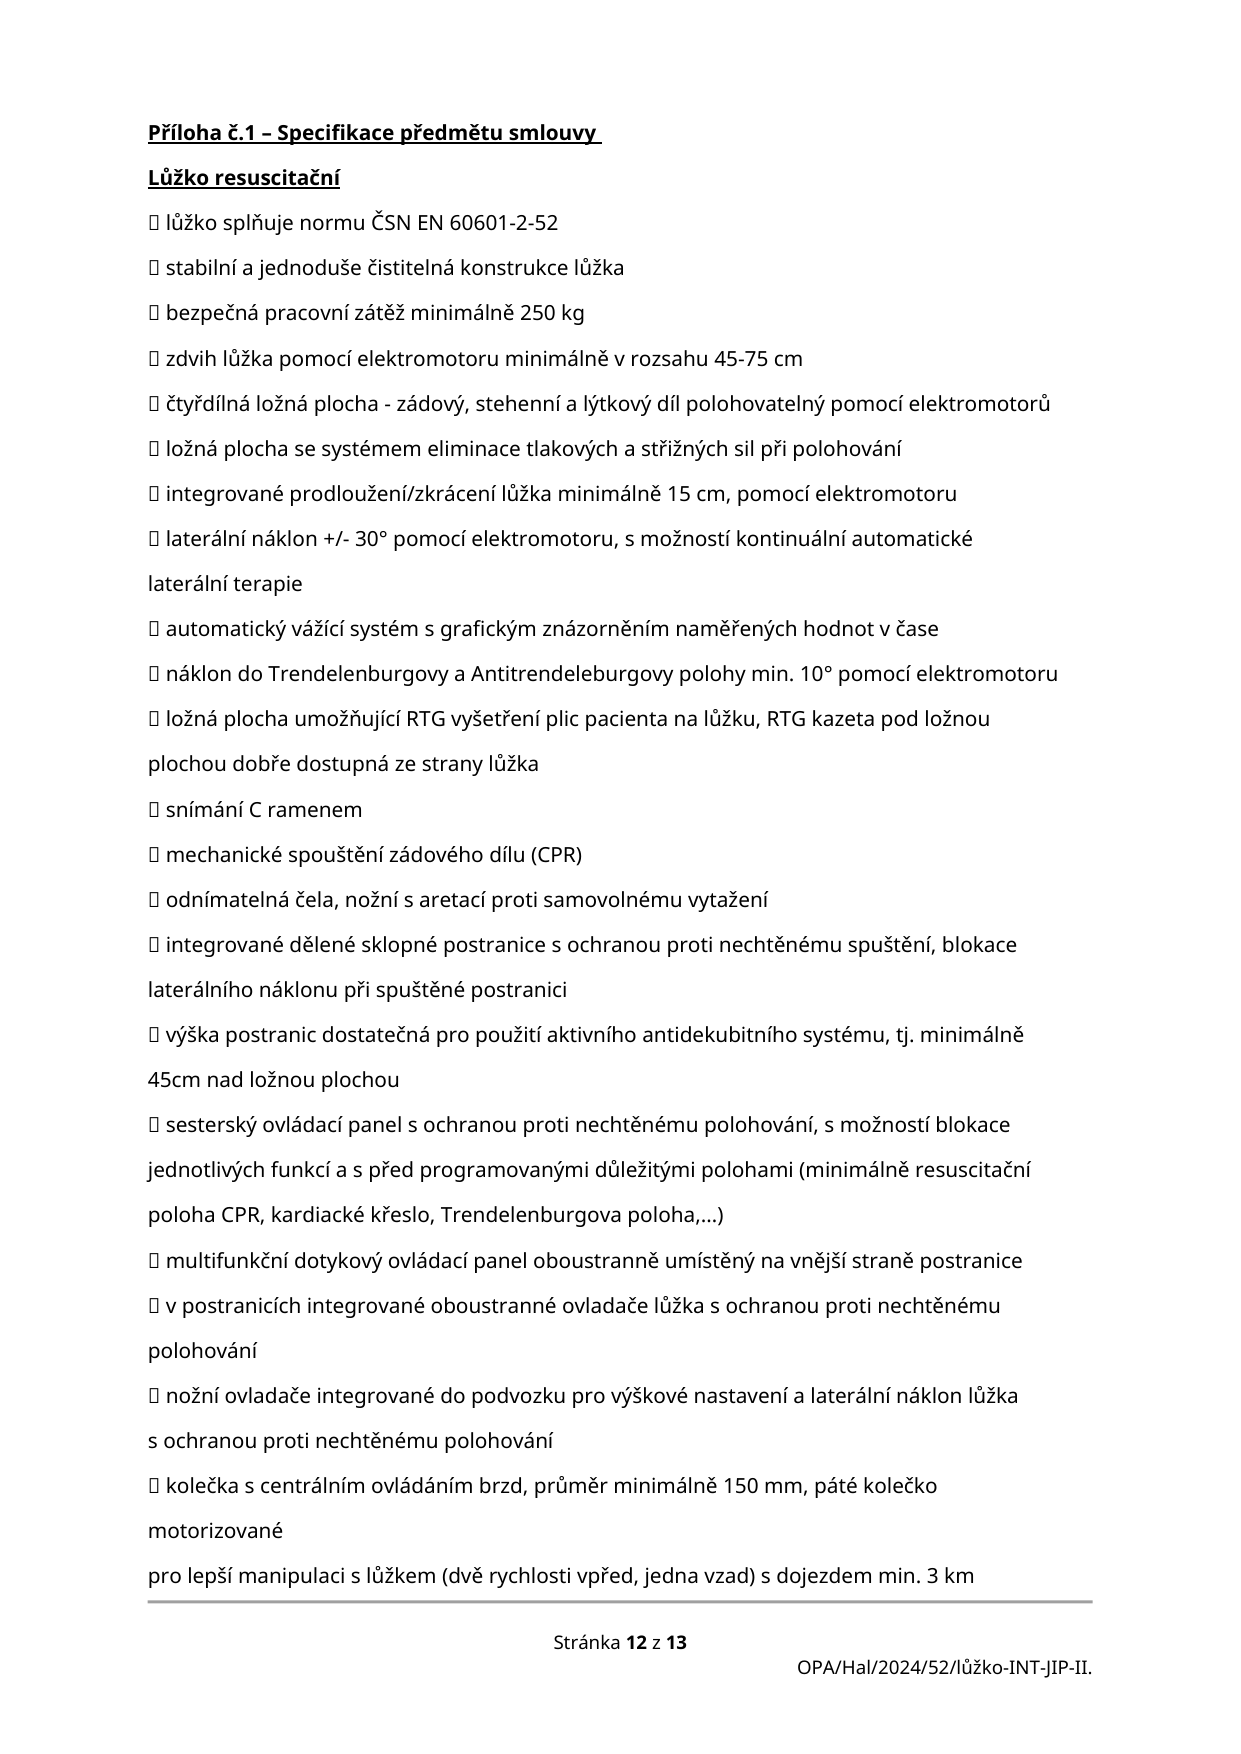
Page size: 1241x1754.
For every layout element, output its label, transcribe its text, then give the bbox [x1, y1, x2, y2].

text  laterální náklon +/- 30° pomocí elektromotoru, s možností kontinuální automatické [148, 524, 1092, 552]
text Příloha č.1 – Specifikace předmětu smlouvy [148, 118, 1092, 147]
text poloha CPR, kardiacké křeslo, Trendelenburgova poloha,…) [148, 1201, 1092, 1229]
text motorizované [148, 1516, 1092, 1545]
text 45cm nad ložnou plochou [148, 1065, 1092, 1094]
text  sesterský ovládací panel s ochranou proti nechtěnému polohování, s možností blokace [148, 1110, 1092, 1139]
text  výška postranic dostatečná pro použití aktivního antidekubitního systému, tj. minimálně [148, 1020, 1092, 1049]
text  čtyřdílná ložná plocha - zádový, stehenní a lýtkový díl polohovatelný pomocí elektromotorů [148, 389, 1092, 417]
text jednotlivých funkcí a s před programovanými důležitými polohami (minimálně resuscitační [148, 1156, 1092, 1184]
text  v postranicích integrované oboustranné ovladače lůžka s ochranou proti nechtěnému [148, 1291, 1092, 1319]
text Lůžko resuscitační [148, 163, 1092, 192]
text  nožní ovladače integrované do podvozku pro výškové nastavení a laterální náklon lůžka [148, 1381, 1092, 1409]
text  automatický vážící systém s grafickým znázorněním naměřených hodnot v čase [148, 614, 1092, 643]
text laterálního náklonu při spuštěné postranici [148, 975, 1092, 1003]
text  náklon do Trendelenburgovy a Antitrendeleburgovy polohy min. 10° pomocí elektromotoru [148, 659, 1092, 688]
text s ochranou proti nechtěnému polohování [148, 1426, 1092, 1454]
text  odnímatelná čela, nožní s aretací proti samovolnému vytažení [148, 885, 1092, 913]
text  integrované prodloužení/zkrácení lůžka minimálně 15 cm, pomocí elektromotoru [148, 479, 1092, 507]
text pro lepší manipulaci s lůžkem (dvě rychlosti vpřed, jedna vzad) s dojezdem min. 3 km [148, 1561, 1092, 1590]
text plochou dobře dostupná ze strany lůžka [148, 749, 1092, 778]
text  multifunkční dotykový ovládací panel oboustranně umístěný na vnější straně postranice [148, 1246, 1092, 1274]
text  zdvih lůžka pomocí elektromotoru minimálně v rozsahu 45-75 cm [148, 344, 1092, 372]
text  snímání C ramenem [148, 795, 1092, 823]
text laterální terapie [148, 569, 1092, 598]
text  stabilní a jednoduše čistitelná konstrukce lůžka [148, 253, 1092, 282]
text polohování [148, 1336, 1092, 1364]
text  mechanické spouštění zádového dílu (CPR) [148, 840, 1092, 868]
text  kolečka s centrálním ovládáním brzd, průměr minimálně 150 mm, páté kolečko [148, 1471, 1092, 1500]
text  integrované dělené sklopné postranice s ochranou proti nechtěnému spuštění, blokace [148, 930, 1092, 958]
text  lůžko splňuje normu ČSN EN 60601-2-52 [148, 208, 1092, 237]
text  ložná plocha se systémem eliminace tlakových a střižných sil při polohování [148, 434, 1092, 462]
text  bezpečná pracovní zátěž minimálně 250 kg [148, 298, 1092, 327]
text  ložná plocha umožňující RTG vyšetření plic pacienta na lůžku, RTG kazeta pod ložnou [148, 704, 1092, 733]
